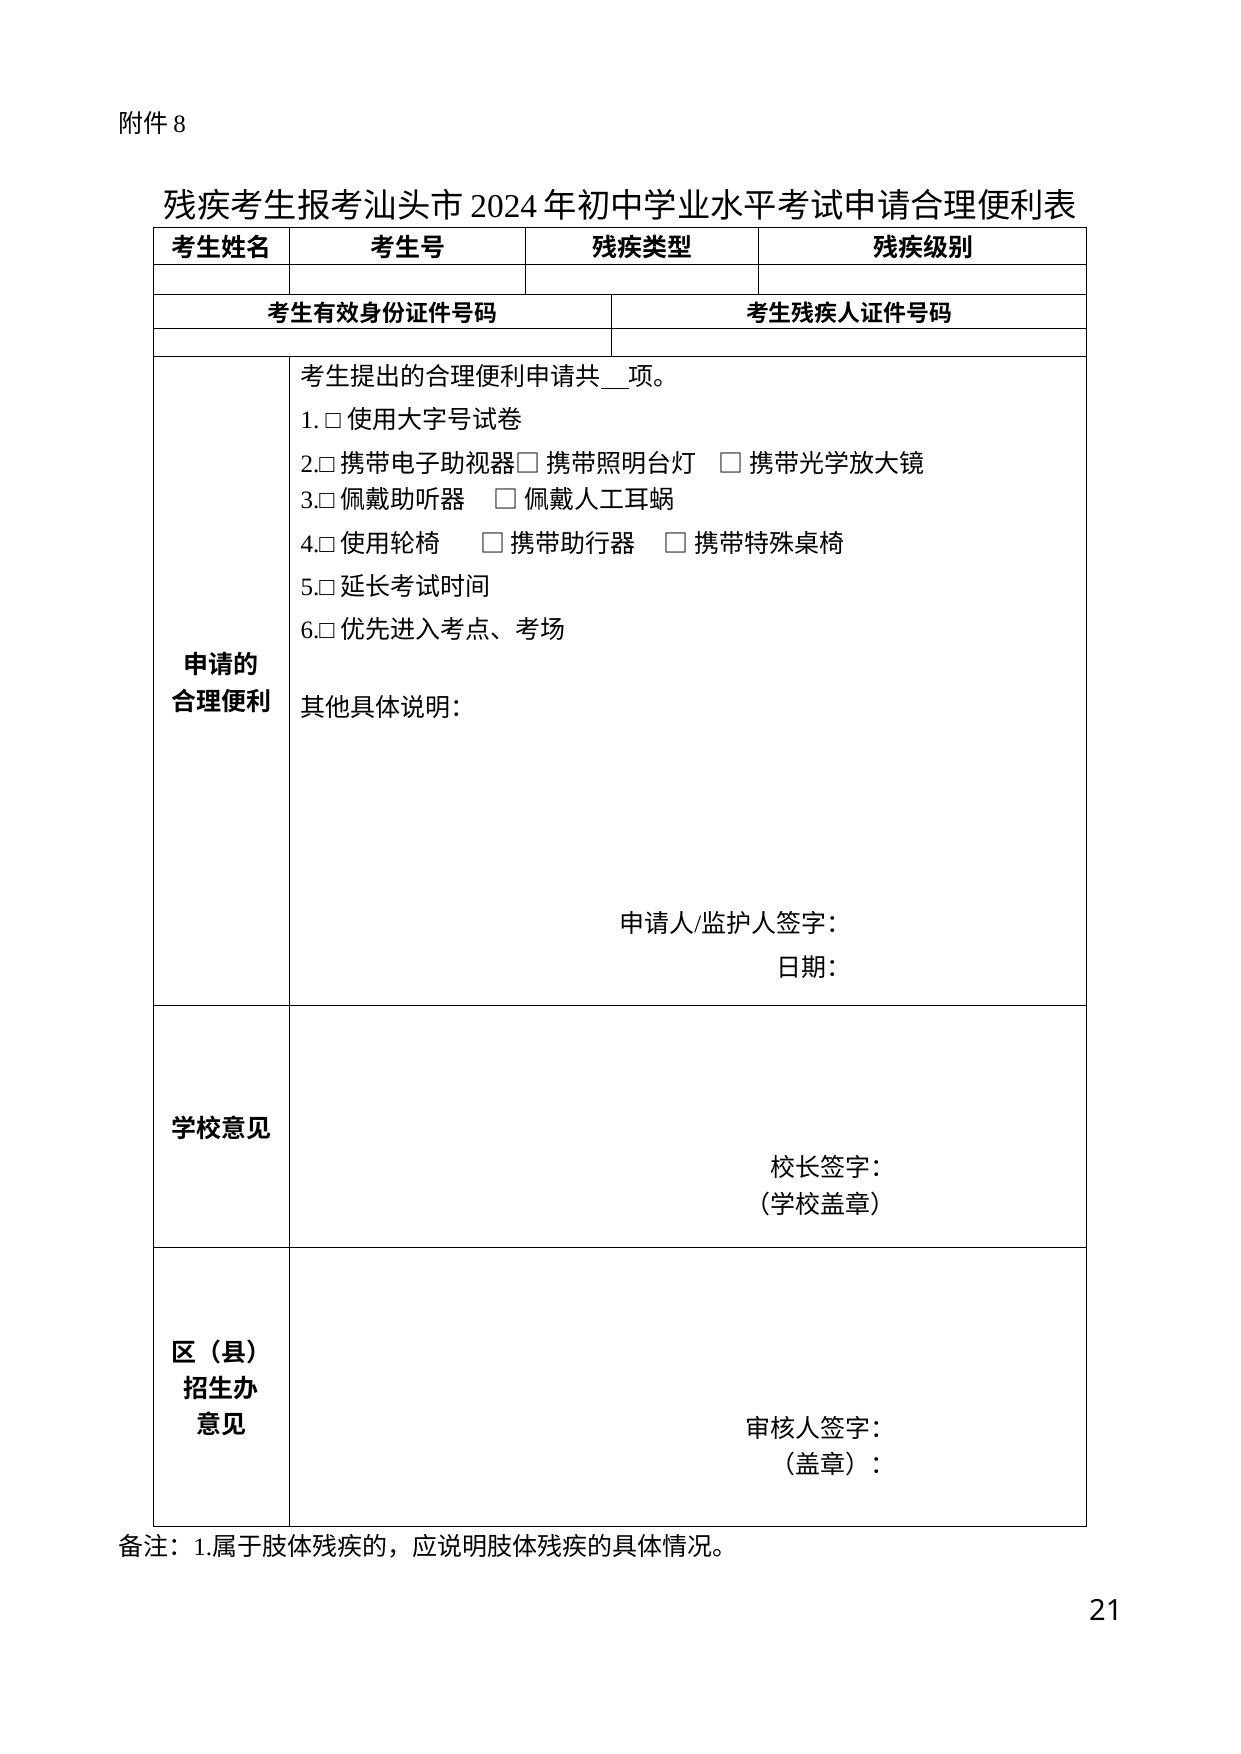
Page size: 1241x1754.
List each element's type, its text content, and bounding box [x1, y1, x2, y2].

table_cell 区（县） 招生办 意见 [154, 1248, 289, 1526]
text 附件8 [118, 104, 1122, 140]
table_cell [154, 329, 611, 356]
table_header 残疾类型 [526, 228, 758, 264]
table_cell [290, 265, 525, 294]
text 备注：1.属于肢体残疾的，应说明肢体残疾的具体情况。 [118, 1527, 1122, 1563]
table_cell [759, 265, 1086, 294]
table_cell [526, 265, 758, 294]
table_header 考生姓名 [154, 228, 289, 264]
text 残疾考生报考汕头市2024年初中学业水平考试申请合理便利表 [118, 178, 1122, 227]
table_header 考生号 [290, 228, 525, 264]
table_header 残疾级别 [759, 228, 1086, 264]
table_cell 申请的 合理便利 [154, 357, 289, 1005]
table_cell [612, 329, 1086, 356]
table_cell 考生提出的合理便利申请共 项。 1. □ 使用大字号试卷 2.□ 携带电子助视器□ 携带照明台灯 □ 携带光学放大镜 3.□ 佩戴助听器 □ 佩戴人工耳蜗 4.□ 使用轮椅 □ 携带助行器 □ 携带特殊桌椅 5.□ 延长考试时间 6.□ 优先进入考点、考场 其他具体说明： 申请人/监护人签字： 日期： [290, 357, 1086, 1005]
table_cell 学校意见 [154, 1006, 289, 1247]
table_cell 考生残疾人证件号码 [612, 295, 1086, 328]
table_cell 校长签字： （学校盖章） [290, 1006, 1086, 1247]
table_cell 审核人签字： （盖章）： [290, 1248, 1086, 1526]
table_cell 考生有效身份证件号码 [154, 295, 611, 328]
table_cell [154, 265, 289, 294]
